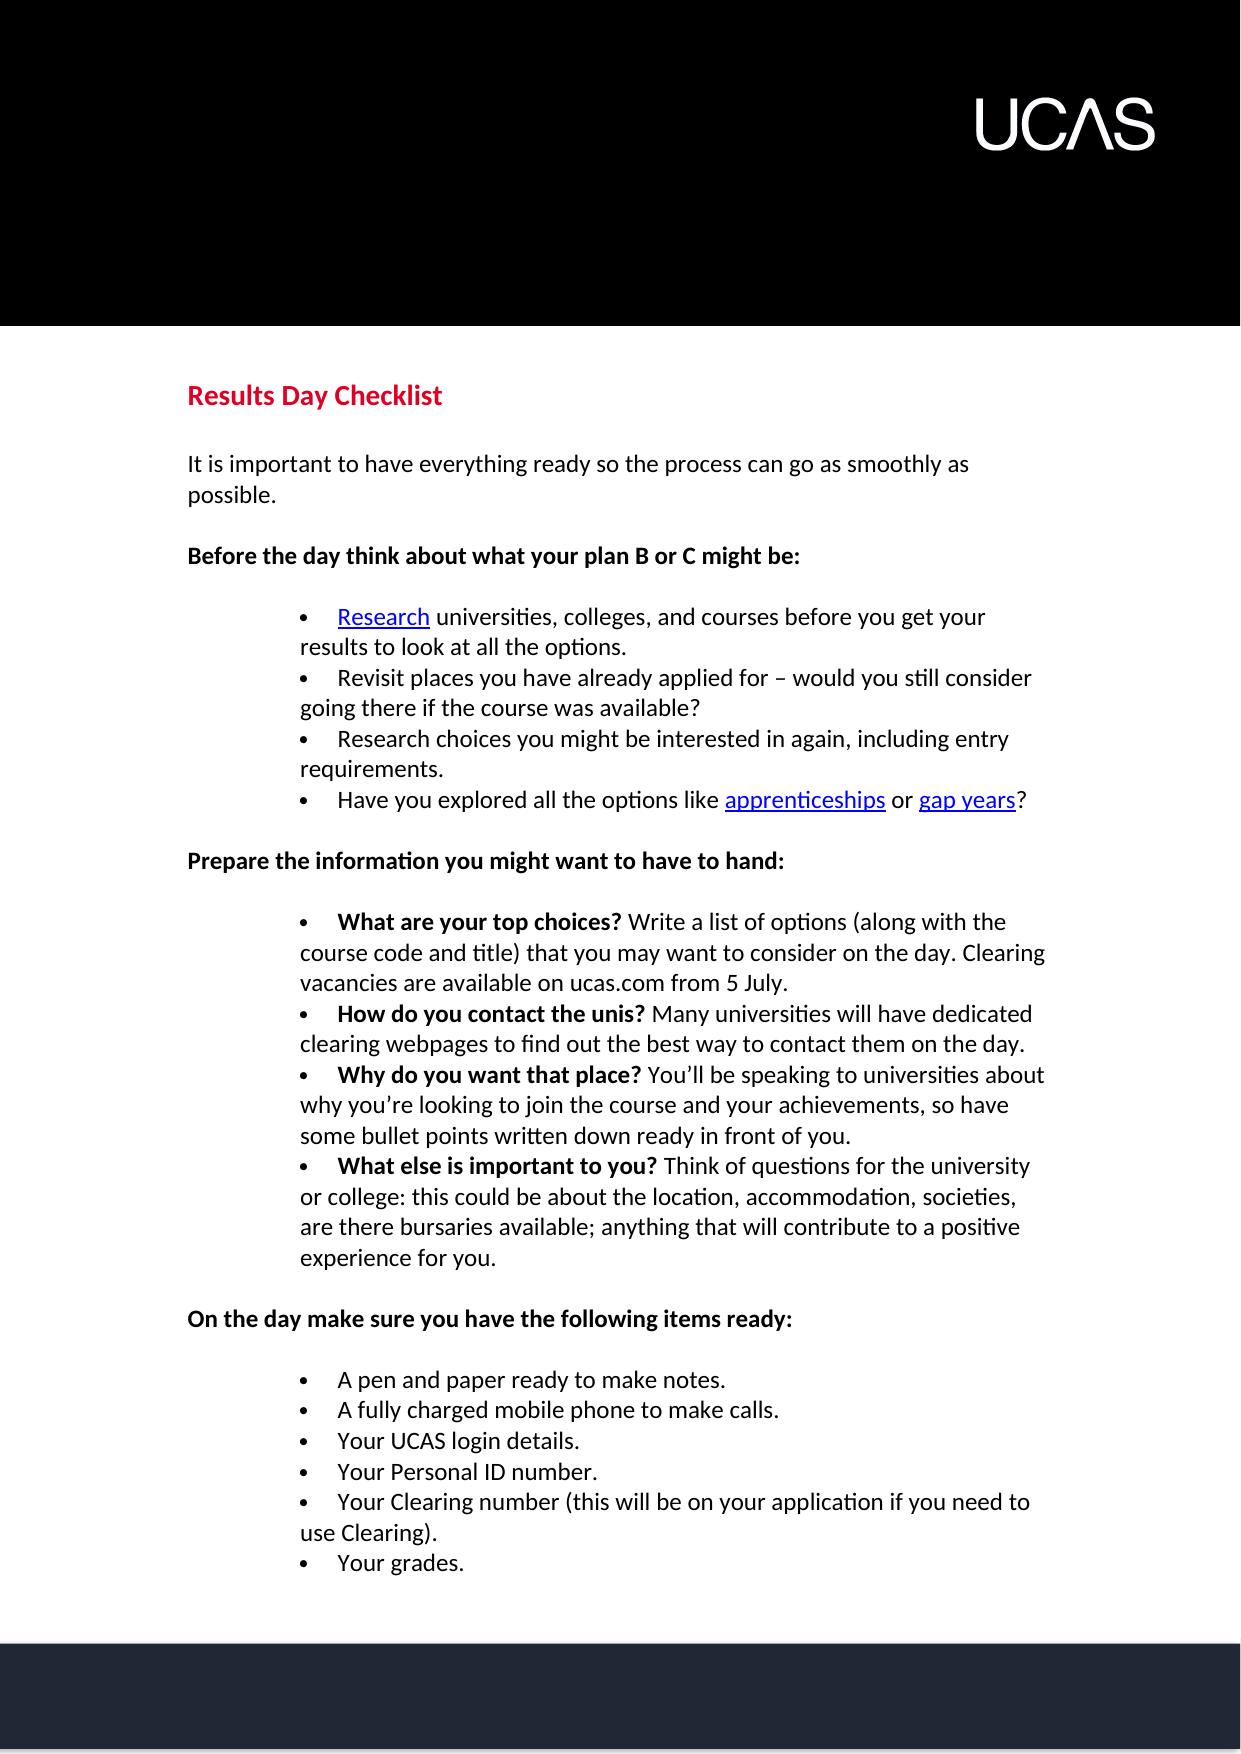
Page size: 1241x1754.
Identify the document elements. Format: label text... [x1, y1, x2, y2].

picture [0, 0, 1241, 1643]
text Results Day Checklist [187, 377, 1053, 413]
list Revisit places you have already applied for – would you still consider going there if the course was available? [300, 662, 1053, 723]
list Your Clearing number (this will be on your application if you need to use Clearing). [300, 1486, 1053, 1547]
list Your UCAS login details. [300, 1425, 1053, 1456]
text Prepare the information you might want to have to hand: [187, 845, 1053, 876]
picture [0, 1749, 1241, 1754]
text Before the day think about what your plan B or C might be: [187, 540, 1053, 571]
text It is important to have everything ready so the process can go as smoothly as possible. [187, 448, 1053, 509]
list Your grades. [300, 1547, 1053, 1578]
list Why do you want that place? You’ll be speaking to universities about why you’re looking to join the course and your achievements, so have some bullet points written down ready in front of you. [300, 1059, 1053, 1150]
list Your Personal ID number. [300, 1456, 1053, 1486]
list A pen and paper ready to make notes. [300, 1364, 1053, 1394]
list A fully charged mobile phone to make calls. [300, 1394, 1053, 1425]
list Have you explored all the options like apprenticeships or gap years? [300, 784, 1053, 815]
list How do you contact the unis? Many universities will have dedicated clearing webpages to find out the best way to contact them on the day. [300, 998, 1053, 1059]
list Research choices you might be interested in again, including entry requirements. [300, 723, 1053, 784]
list Research universities, colleges, and courses before you get your results to look at all the options. [300, 601, 1053, 662]
text On the day make sure you have the following items ready: [187, 1303, 1053, 1333]
list What are your top choices? Write a list of options (along with the course code and title) that you may want to consider on the day. Clearing vacancies are available on ucas.com from 5 July. [300, 906, 1053, 998]
list What else is important to you? Think of questions for the university or college: this could be about the location, accommodation, societies, are there bursaries available; anything that will contribute to a positive experience for you. [300, 1150, 1053, 1272]
